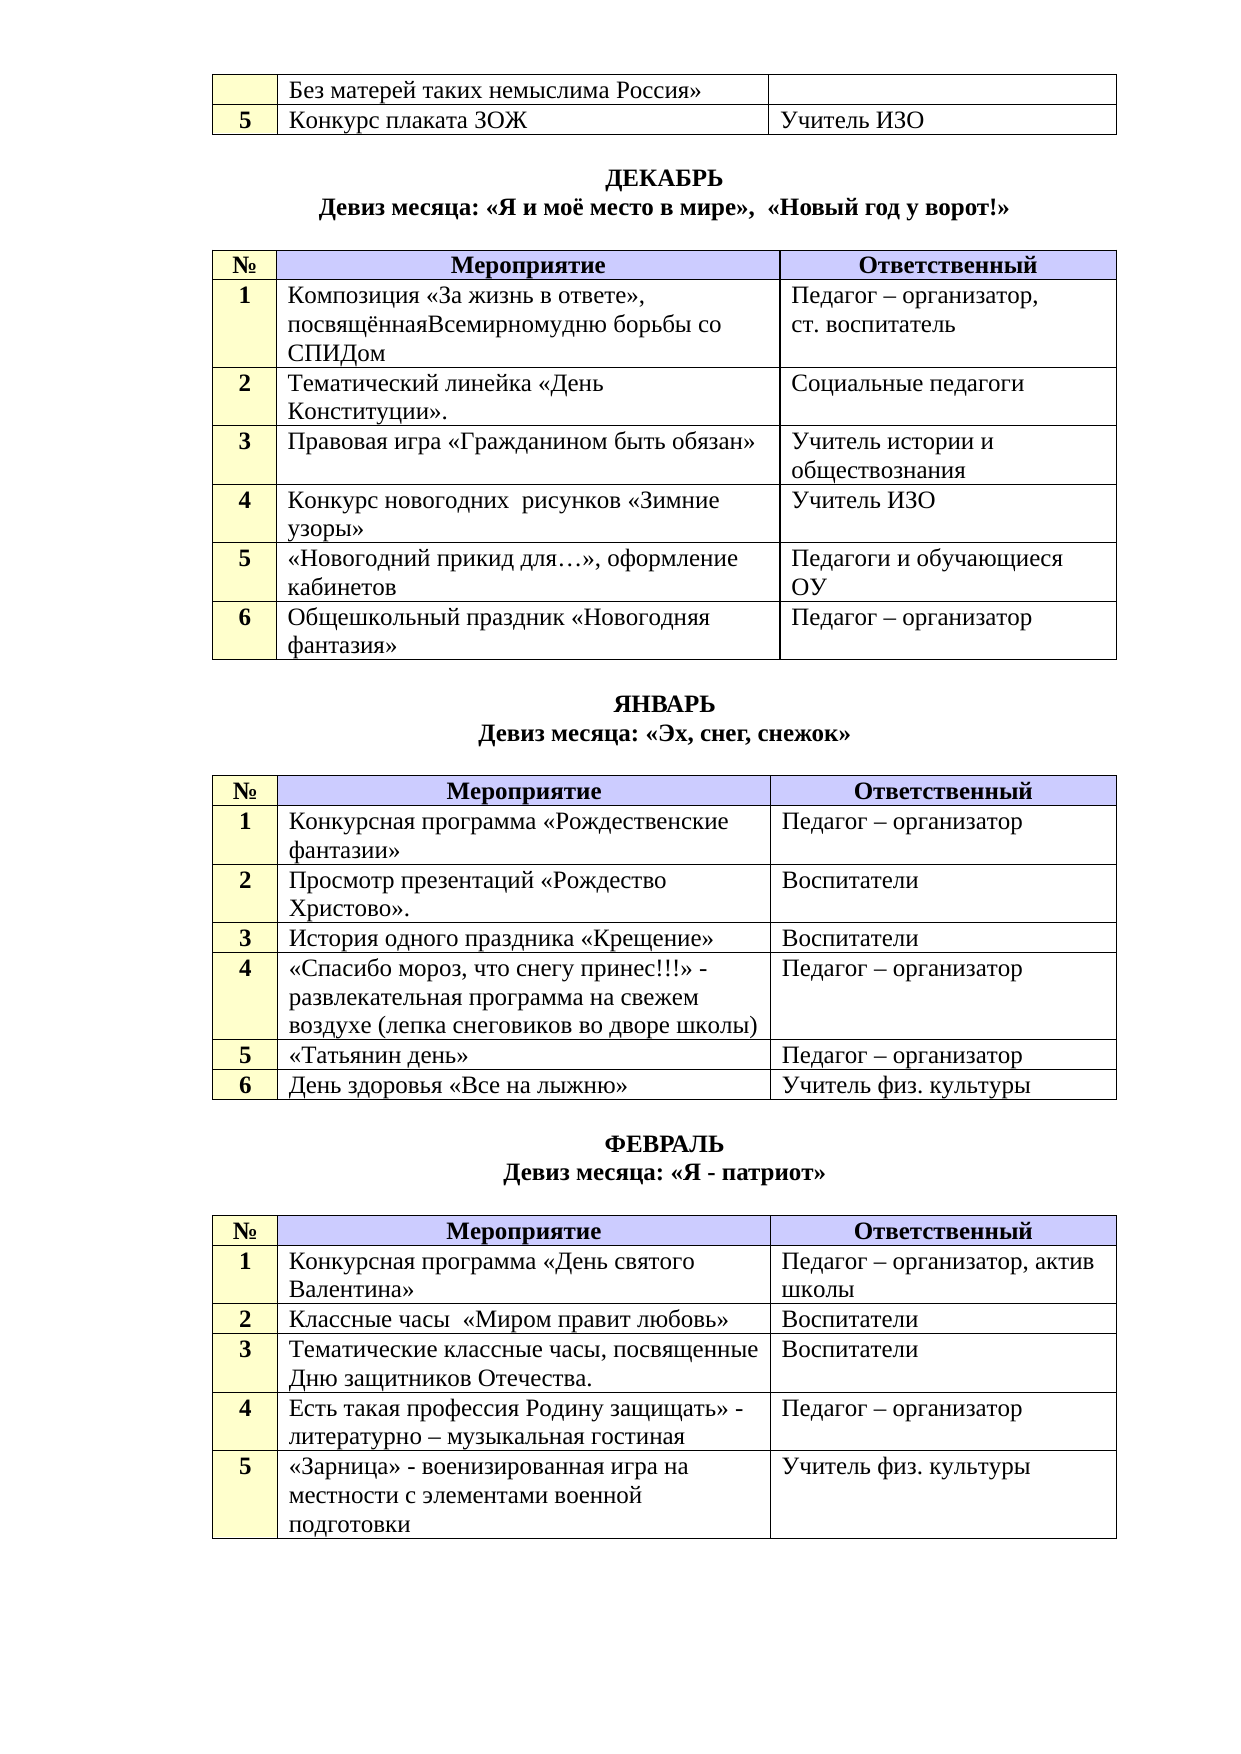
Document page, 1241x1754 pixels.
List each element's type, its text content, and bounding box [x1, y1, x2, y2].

table_header Ответственный [771, 776, 1116, 805]
table_cell Воспитатели [771, 923, 1116, 952]
table_cell 3 [213, 426, 276, 484]
table_cell Тематический линейка «День Конституции». [277, 368, 779, 425]
table_cell Педагог – организатор [771, 806, 1116, 864]
text ФЕВРАЛЬ [177, 1129, 1152, 1157]
table_header Мероприятие [277, 251, 779, 279]
table_cell 5 [213, 543, 276, 601]
table_cell Учитель ИЗО [769, 105, 1116, 133]
table_cell «Новогодний прикид для…», оформление кабинетов [277, 543, 779, 601]
table_cell Воспитатели [771, 865, 1116, 922]
table_cell 6 [213, 602, 276, 659]
table_header № [213, 776, 277, 805]
table_header Ответственный [781, 251, 1116, 279]
table_header № [213, 251, 276, 279]
table_cell 2 [213, 1304, 277, 1333]
table_header Мероприятие [278, 1216, 770, 1245]
text Девиз месяца: «Я - патриот» [177, 1157, 1152, 1186]
table_header Мероприятие [278, 776, 770, 805]
table_cell Учитель истории и обществознания [781, 426, 1116, 484]
table_cell История одного праздника «Крещение» [278, 923, 770, 952]
table_cell Конкурс новогодних рисунков «Зимние узоры» [277, 485, 779, 542]
table_cell Учитель ИЗО [781, 485, 1116, 542]
table_cell Педагоги и обучающиеся ОУ [781, 543, 1116, 601]
text ЯНВАРЬ [177, 689, 1152, 718]
text Девиз месяца: «Я и моё место в мире», «Новый год у ворот!» [177, 192, 1152, 221]
table_cell Педагог – организатор [771, 953, 1116, 1039]
table_header Ответственный [771, 1216, 1116, 1245]
table_cell 6 [213, 1070, 277, 1099]
table_cell «Зарница» - военизированная игра на местности с элементами военной подготовки [278, 1451, 770, 1537]
table_cell 5 [213, 105, 277, 133]
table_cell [278, 75, 768, 104]
table_cell 1 [213, 280, 276, 367]
table_header № [213, 1216, 277, 1245]
table_cell Правовая игра «Гражданином быть обязан» [277, 426, 779, 484]
text ДЕКАБРЬ [177, 163, 1152, 192]
table_cell 5 [213, 1040, 277, 1069]
table_cell 4 [213, 75, 277, 104]
table_cell Педагог – организатор [771, 1393, 1116, 1450]
table_cell 4 [213, 485, 276, 542]
table_cell Конкурсная программа «Рождественские фантазии» [278, 806, 770, 864]
table_cell Композиция «За жизнь в ответе», посвящённаяВсемирномудню борьбы со СПИДом [277, 280, 779, 367]
table_cell 4 [213, 953, 277, 1039]
table_cell 1 [213, 806, 277, 864]
table_cell День здоровья «Все на лыжню» [278, 1070, 770, 1099]
table_cell Воспитатели [771, 1304, 1116, 1333]
table_cell Социальные педагоги [781, 368, 1116, 425]
table_cell Есть такая профессия Родину защищать» - литературно – музыкальная гостиная [278, 1393, 770, 1450]
table_cell Тематические классные часы, посвященные Дню защитников Отечества. [278, 1334, 770, 1392]
table_cell Общешкольный праздник «Новогодняя фантазия» [277, 602, 779, 659]
table_cell «Спасибо мороз, что снегу принес!!!» - развлекательная программа на свежем воздухе (лепка снеговиков во дворе школы) [278, 953, 770, 1039]
table_cell Учитель физ. культуры [771, 1070, 1116, 1099]
table_cell 3 [213, 1334, 277, 1392]
table_cell 5 [213, 1451, 277, 1537]
table_cell «Татьянин день» [278, 1040, 770, 1069]
table_cell 2 [213, 368, 276, 425]
table_cell Конкурс плаката ЗОЖ [278, 105, 768, 133]
table_cell Классные часы «Миром правит любовь» [278, 1304, 770, 1333]
table_cell Просмотр презентаций «Рождество Христово». [278, 865, 770, 922]
table_cell Учитель физ. культуры [771, 1451, 1116, 1537]
table_cell Педагог – организатор, актив школы [771, 1246, 1116, 1303]
table_cell Педагог – организатор [771, 1040, 1116, 1069]
table_cell 2 [213, 865, 277, 922]
table_cell Педагог – организатор, ст. воспитатель [781, 280, 1116, 367]
table_cell Конкурсная программа «День святого Валентина» [278, 1246, 770, 1303]
table_cell 1 [213, 1246, 277, 1303]
text Девиз месяца: «Эх, снег, снежок» [177, 718, 1152, 747]
table_cell 4 [213, 1393, 277, 1450]
table_cell Воспитатели [771, 1334, 1116, 1392]
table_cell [769, 75, 1116, 104]
table_cell Педагог – организатор [781, 602, 1116, 659]
table_cell 3 [213, 923, 277, 952]
